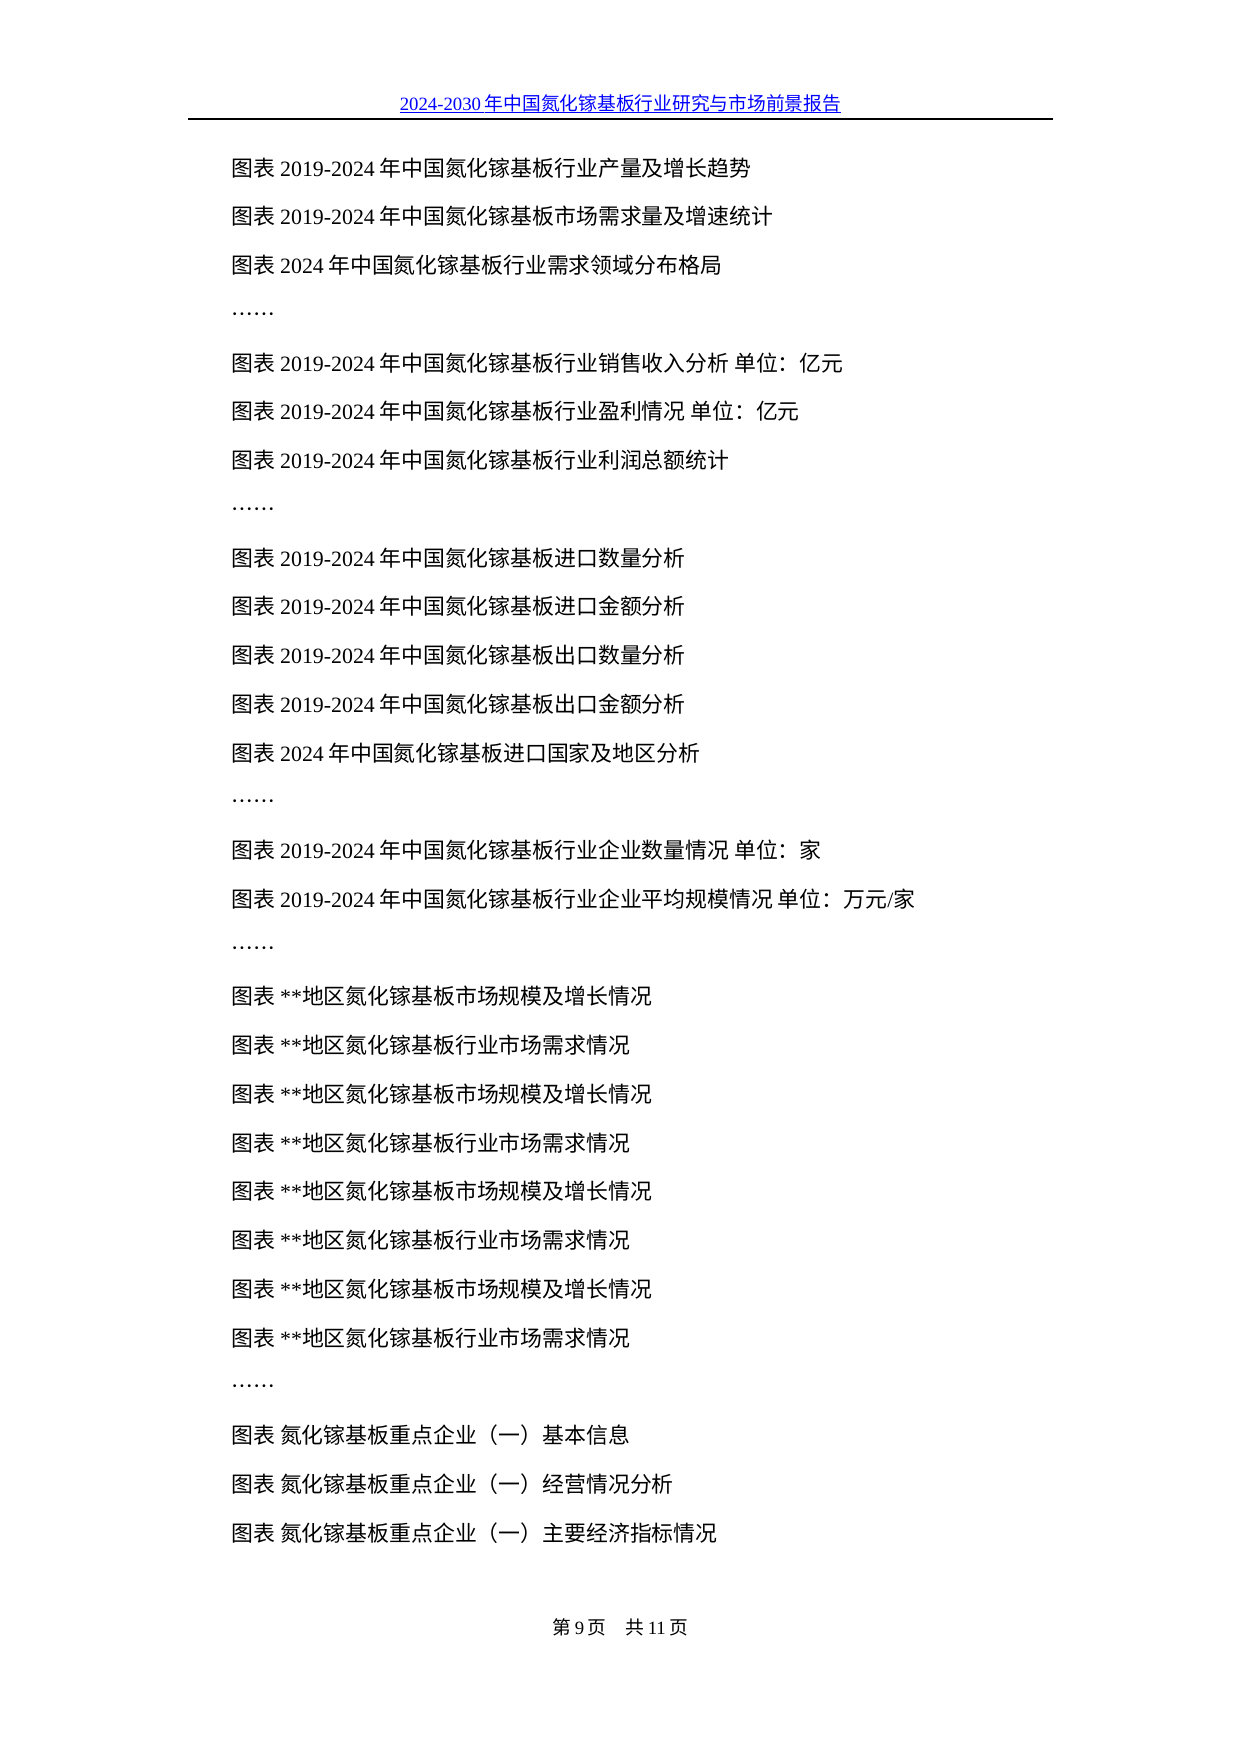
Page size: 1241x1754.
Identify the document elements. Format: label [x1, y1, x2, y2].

text [187, 150, 1053, 1548]
